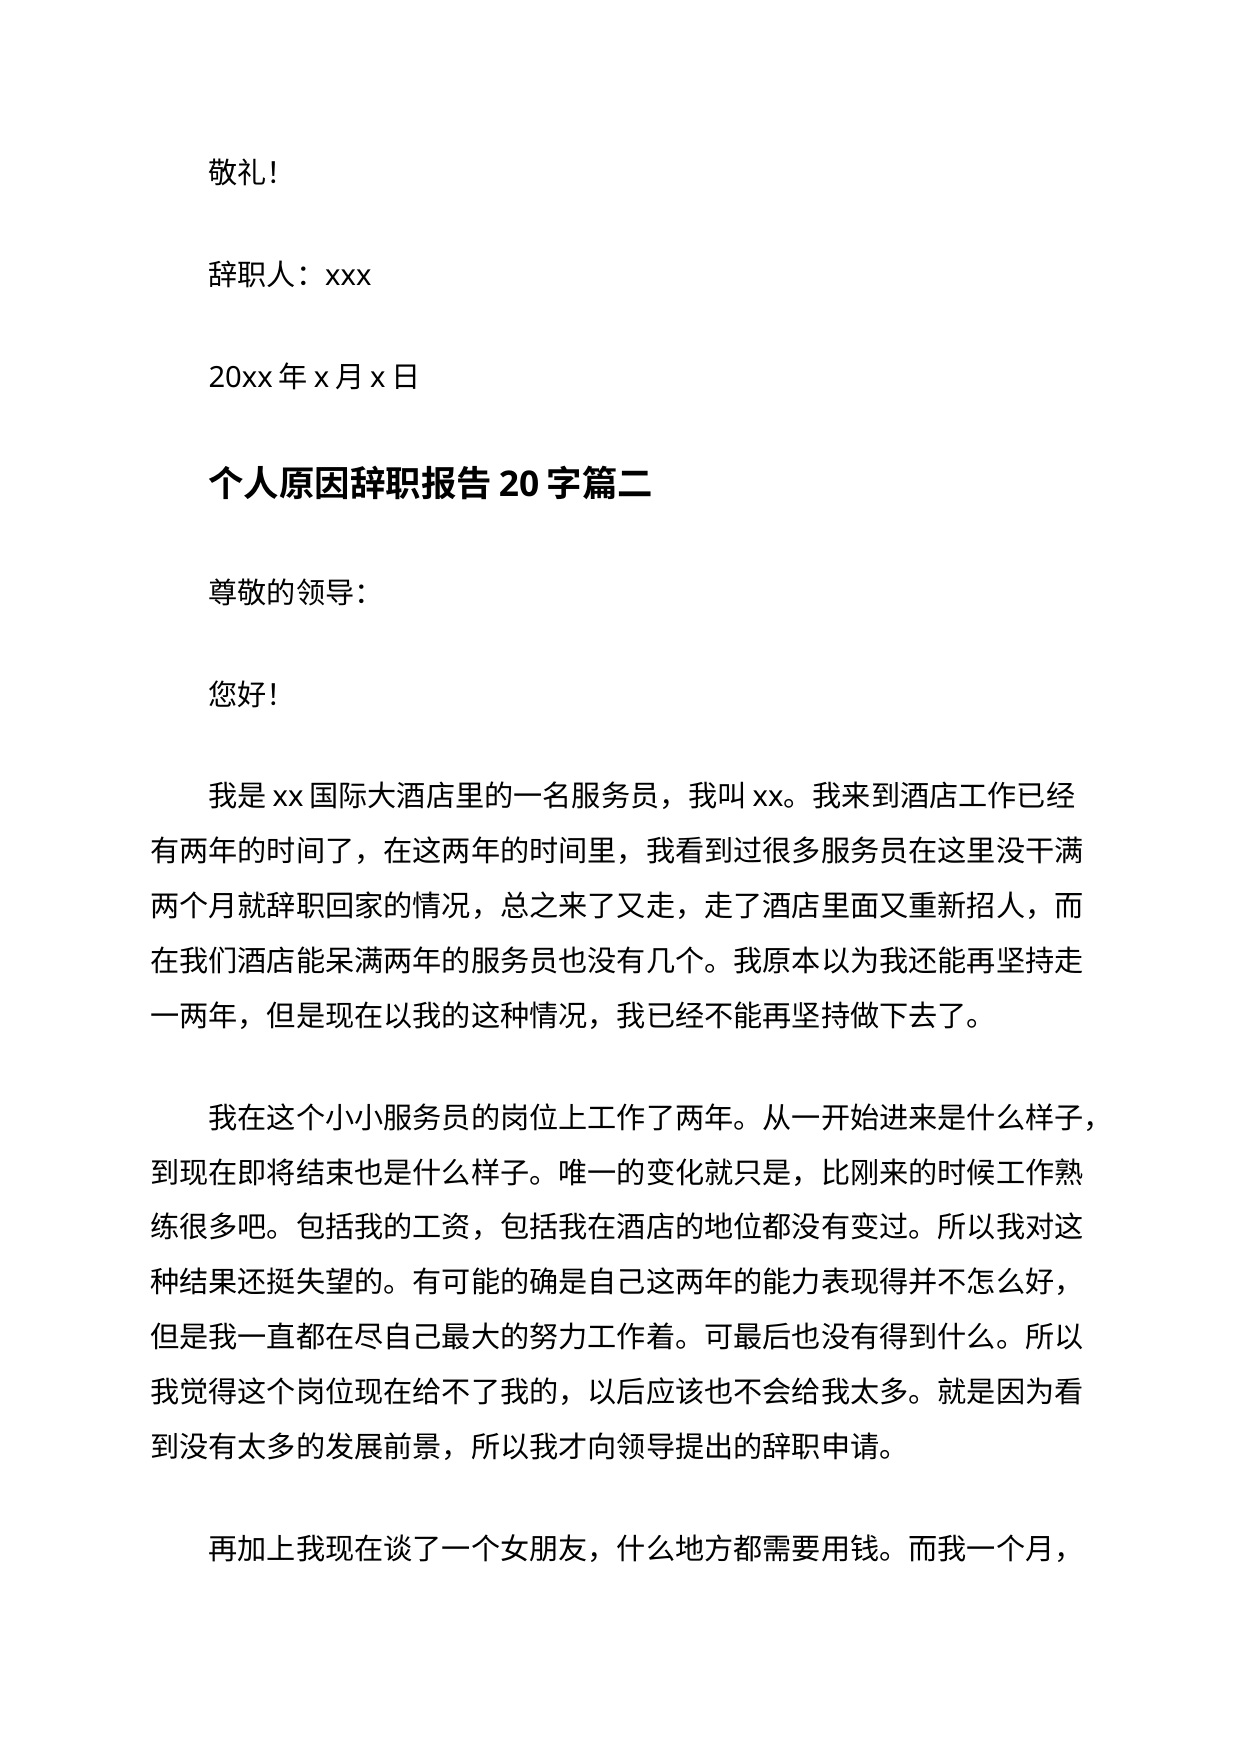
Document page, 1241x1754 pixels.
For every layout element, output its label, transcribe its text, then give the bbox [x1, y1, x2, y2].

text 我在这个小小服务员的岗位上工作了两年。从一开始进来是什么样子，到现在即将结束也是什么样子。唯一的变化就只是，比刚来的时候工作熟练很多吧。包括我的工资，包括我在酒店的地位都没有变过。所以我对这种结果还挺失望的。有可能的确是自己这两年的能力表现得并不怎么好，但是我一直都在尽自己最大的努力工作着。可最后也没有得到什么。所以我觉得这个岗位现在给不了我的，以后应该也不会给我太多。就是因为看到没有太多的发展前景，所以我才向领导提出的辞职申请。 [150, 1094, 1090, 1466]
text 辞职人：xxx [150, 252, 1090, 294]
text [150, 1525, 1090, 1568]
text 个人原因辞职报告20字篇二 [150, 456, 1090, 507]
text 尊敬的领导： [150, 569, 1090, 612]
text 我是xx国际大酒店里的一名服务员，我叫xx。我来到酒店工作已经有两年的时间了，在这两年的时间里，我看到过很多服务员在这里没干满两个月就辞职回家的情况，总之来了又走，走了酒店里面又重新招人，而在我们酒店能呆满两年的服务员也没有几个。我原本以为我还能再坚持走一两年，但是现在以我的这种情况，我已经不能再坚持做下去了。 [150, 773, 1090, 1035]
text 20xx年x月x日 [150, 354, 1090, 396]
text 敬礼！ [150, 150, 1090, 192]
text 您好！ [150, 671, 1090, 713]
